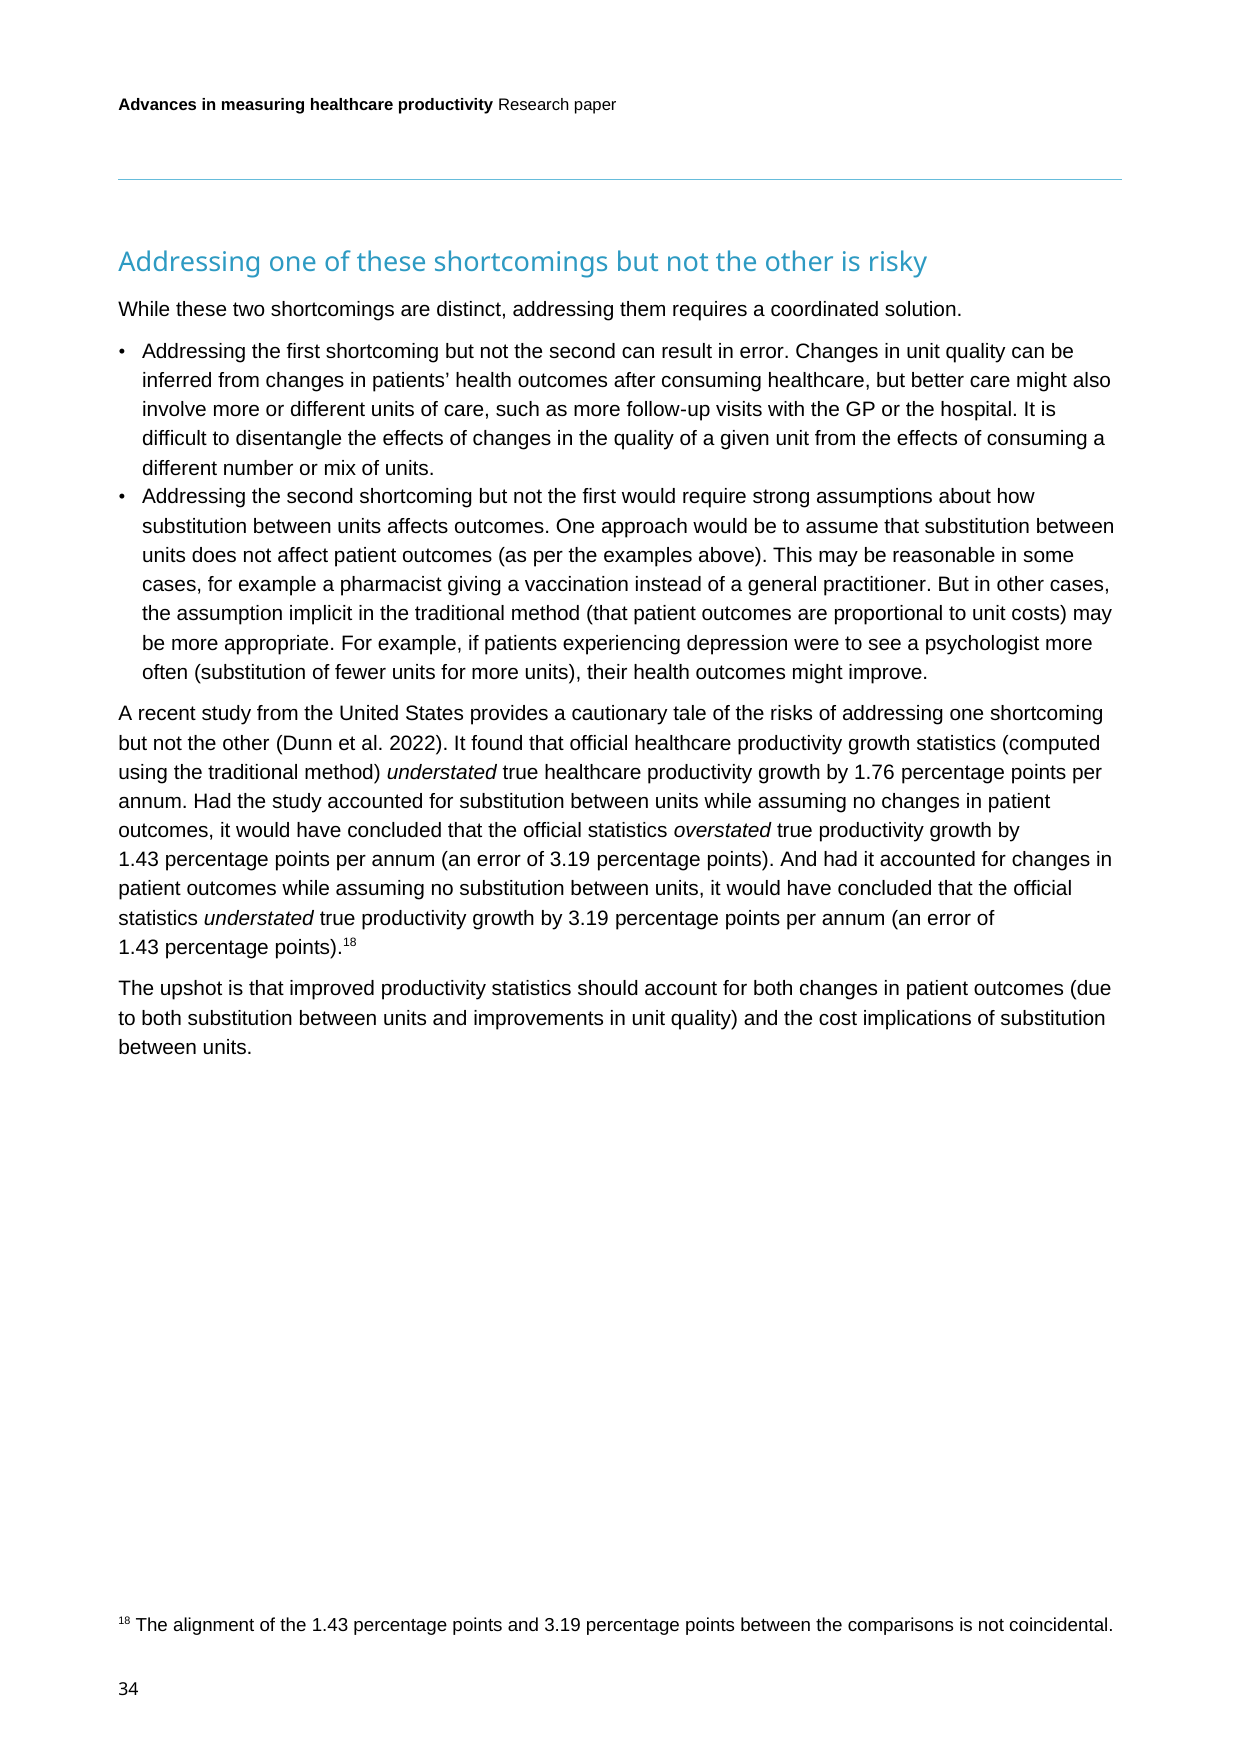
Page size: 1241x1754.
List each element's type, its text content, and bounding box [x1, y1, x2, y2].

subtitle Addressing one of these shortcomings but not the other is risky [118, 242, 1122, 279]
list Addressing the first shortcoming but not the second can result in error. Changes in unit quality can be inferred from changes in patients’ health outcomes after consuming healthcare, but better care might also involve more or different units of care, such as more follow-up visits with the GP or the hospital. It is difficult to disentangle the effects of changes in the quality of a given unit from the effects of consuming a different number or mix of units. [118, 333, 1122, 479]
text The upshot is that improved productivity statistics should account for both changes in patient outcomes (due to both substitution between units and improvements in unit quality) and the cost implications of substitution between units. [118, 971, 1122, 1058]
list Addressing the second shortcoming but not the first would require strong assumptions about how substitution between units affects outcomes. One approach would be to assume that substitution between units does not affect patient outcomes (as per the examples above). This may be reasonable in some cases, for example a pharmacist giving a vaccination instead of a general practitioner. But in other cases, the assumption implicit in the traditional method (that patient outcomes are proportional to unit costs) may be more appropriate. For example, if patients experiencing depression were to see a psychologist more often (substitution of fewer units for more units), their health outcomes might improve. [118, 479, 1122, 683]
text While these two shortcomings are distinct, addressing them requires a coordinated solution. [118, 292, 1122, 321]
text A recent study from the United States provides a cautionary tale of the risks of addressing one shortcoming but not the other (Dunn et al. 2022). It found that official healthcare productivity growth statistics (computed using the traditional method) understated true healthcare productivity growth by 1.76 percentage points per annum. Had the study accounted for substitution between units while assuming no changes in patient outcomes, it would have concluded that the official statistics overstated true productivity growth by 1.43 percentage points per annum (an error of 3.19 percentage points). And had it accounted for changes in patient outcomes while assuming no substitution between units, it would have concluded that the official statistics understated true productivity growth by 3.19 percentage points per annum (an error of 1.43 percentage points). [118, 696, 1122, 958]
